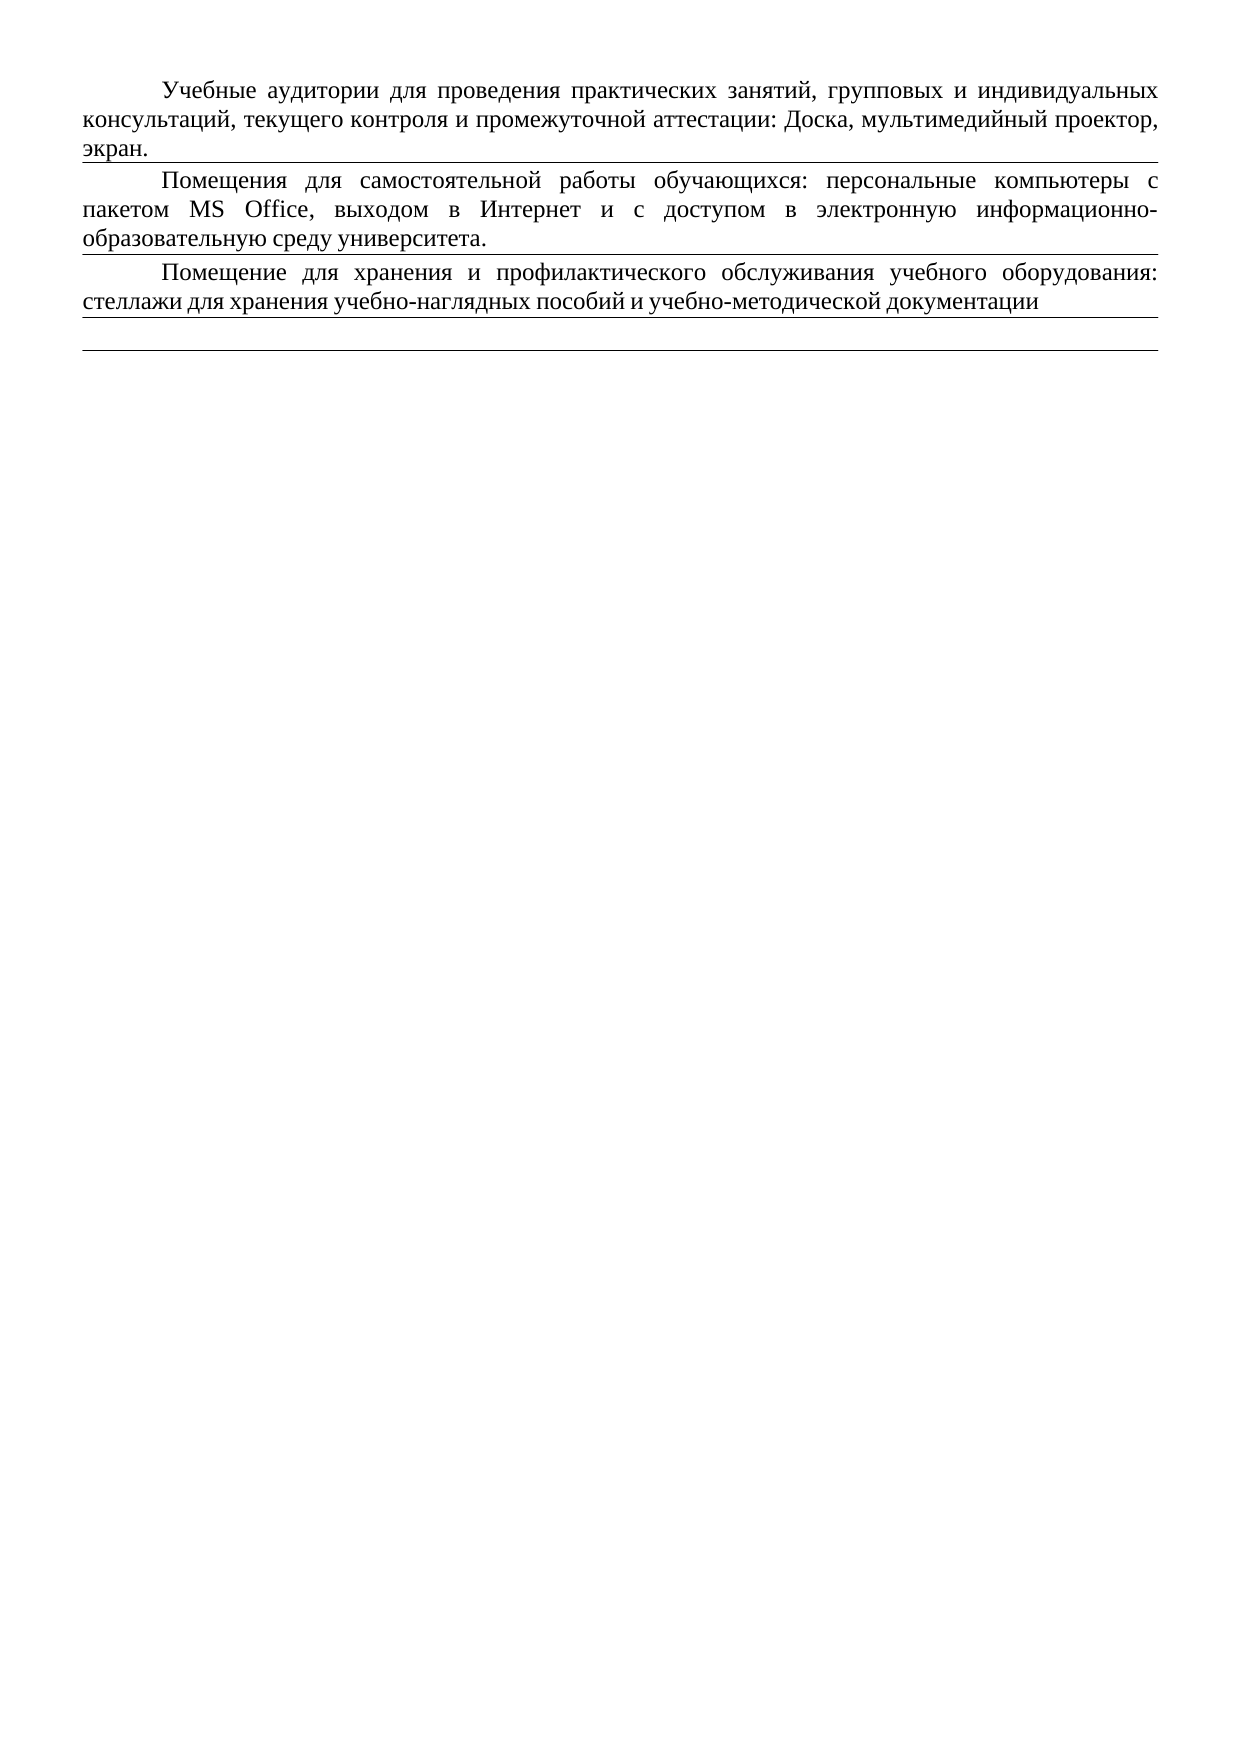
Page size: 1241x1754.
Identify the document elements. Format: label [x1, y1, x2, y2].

table_cell [79, 75, 1162, 497]
